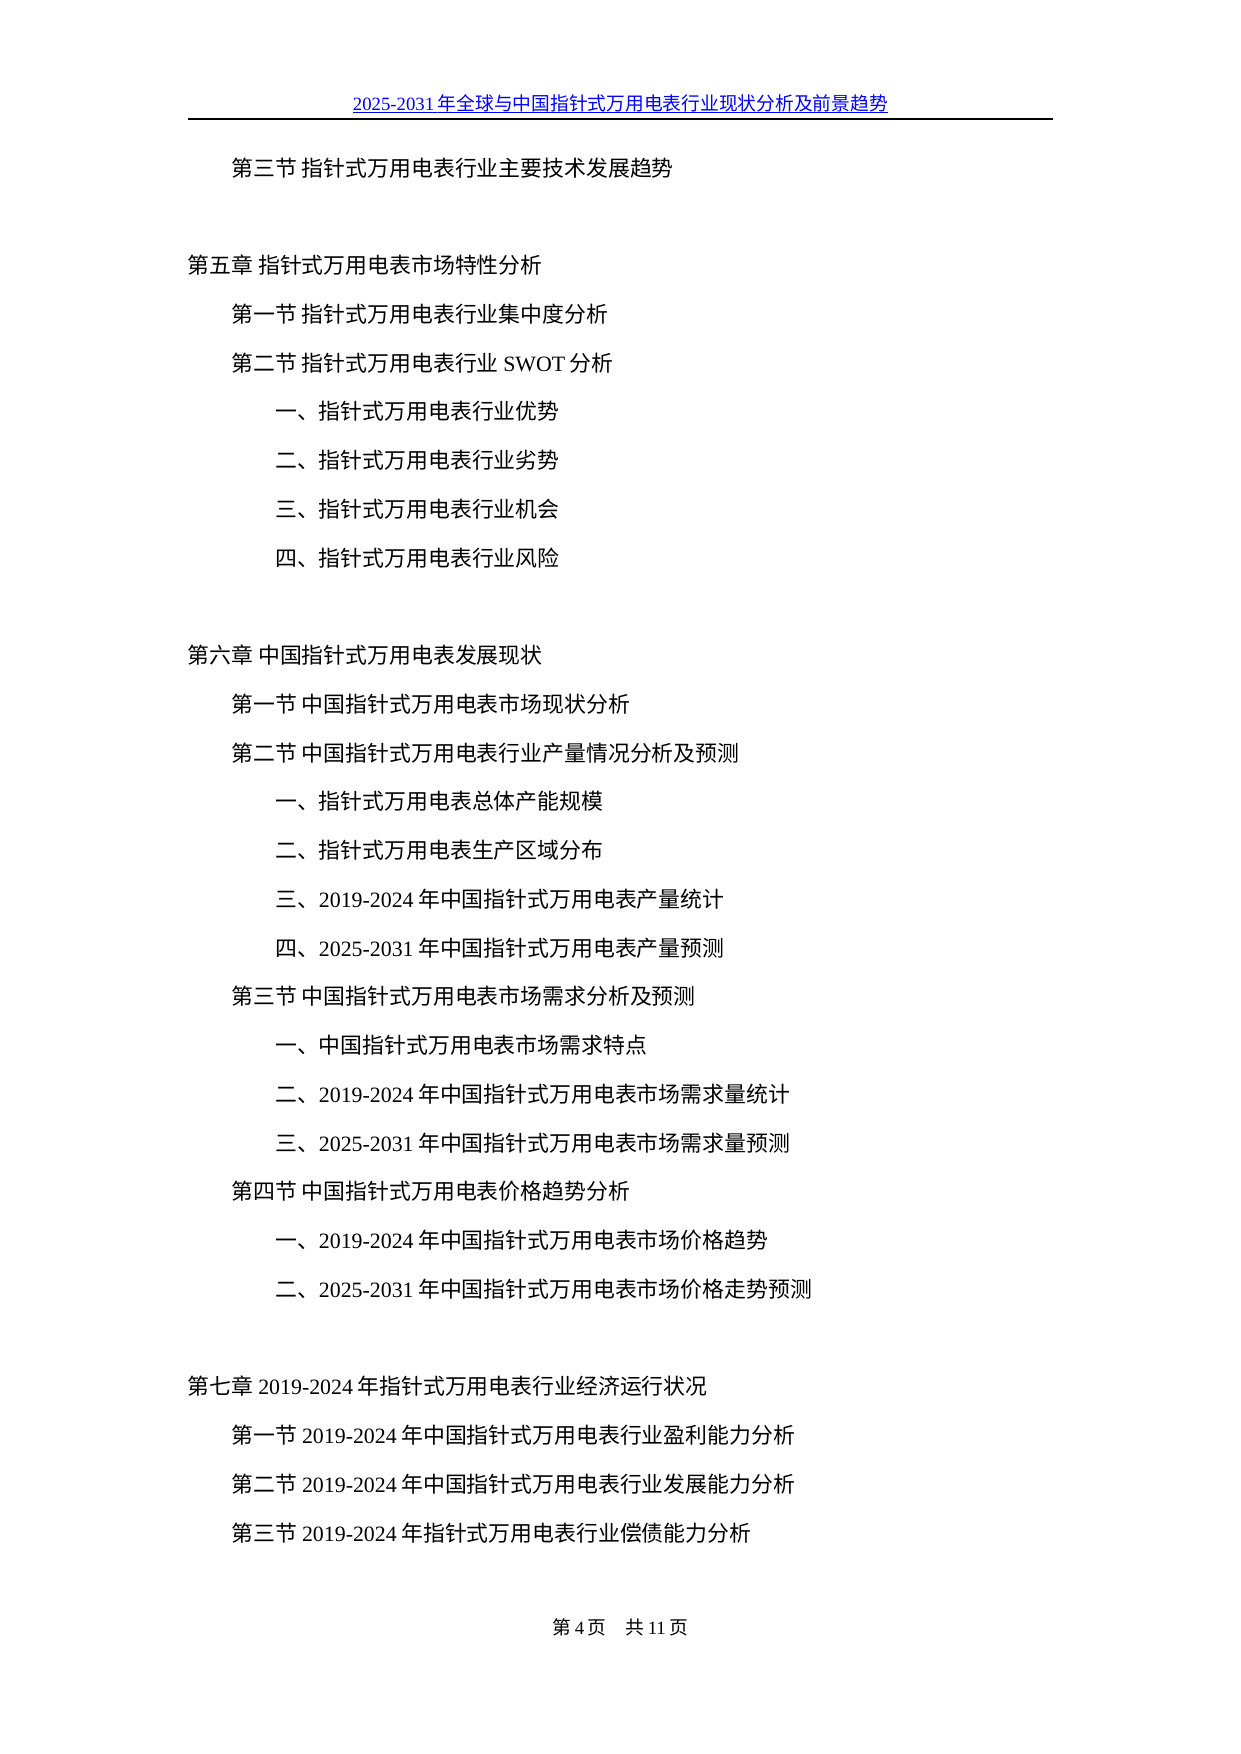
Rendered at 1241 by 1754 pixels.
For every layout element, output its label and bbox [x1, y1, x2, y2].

text [187, 150, 1053, 1548]
